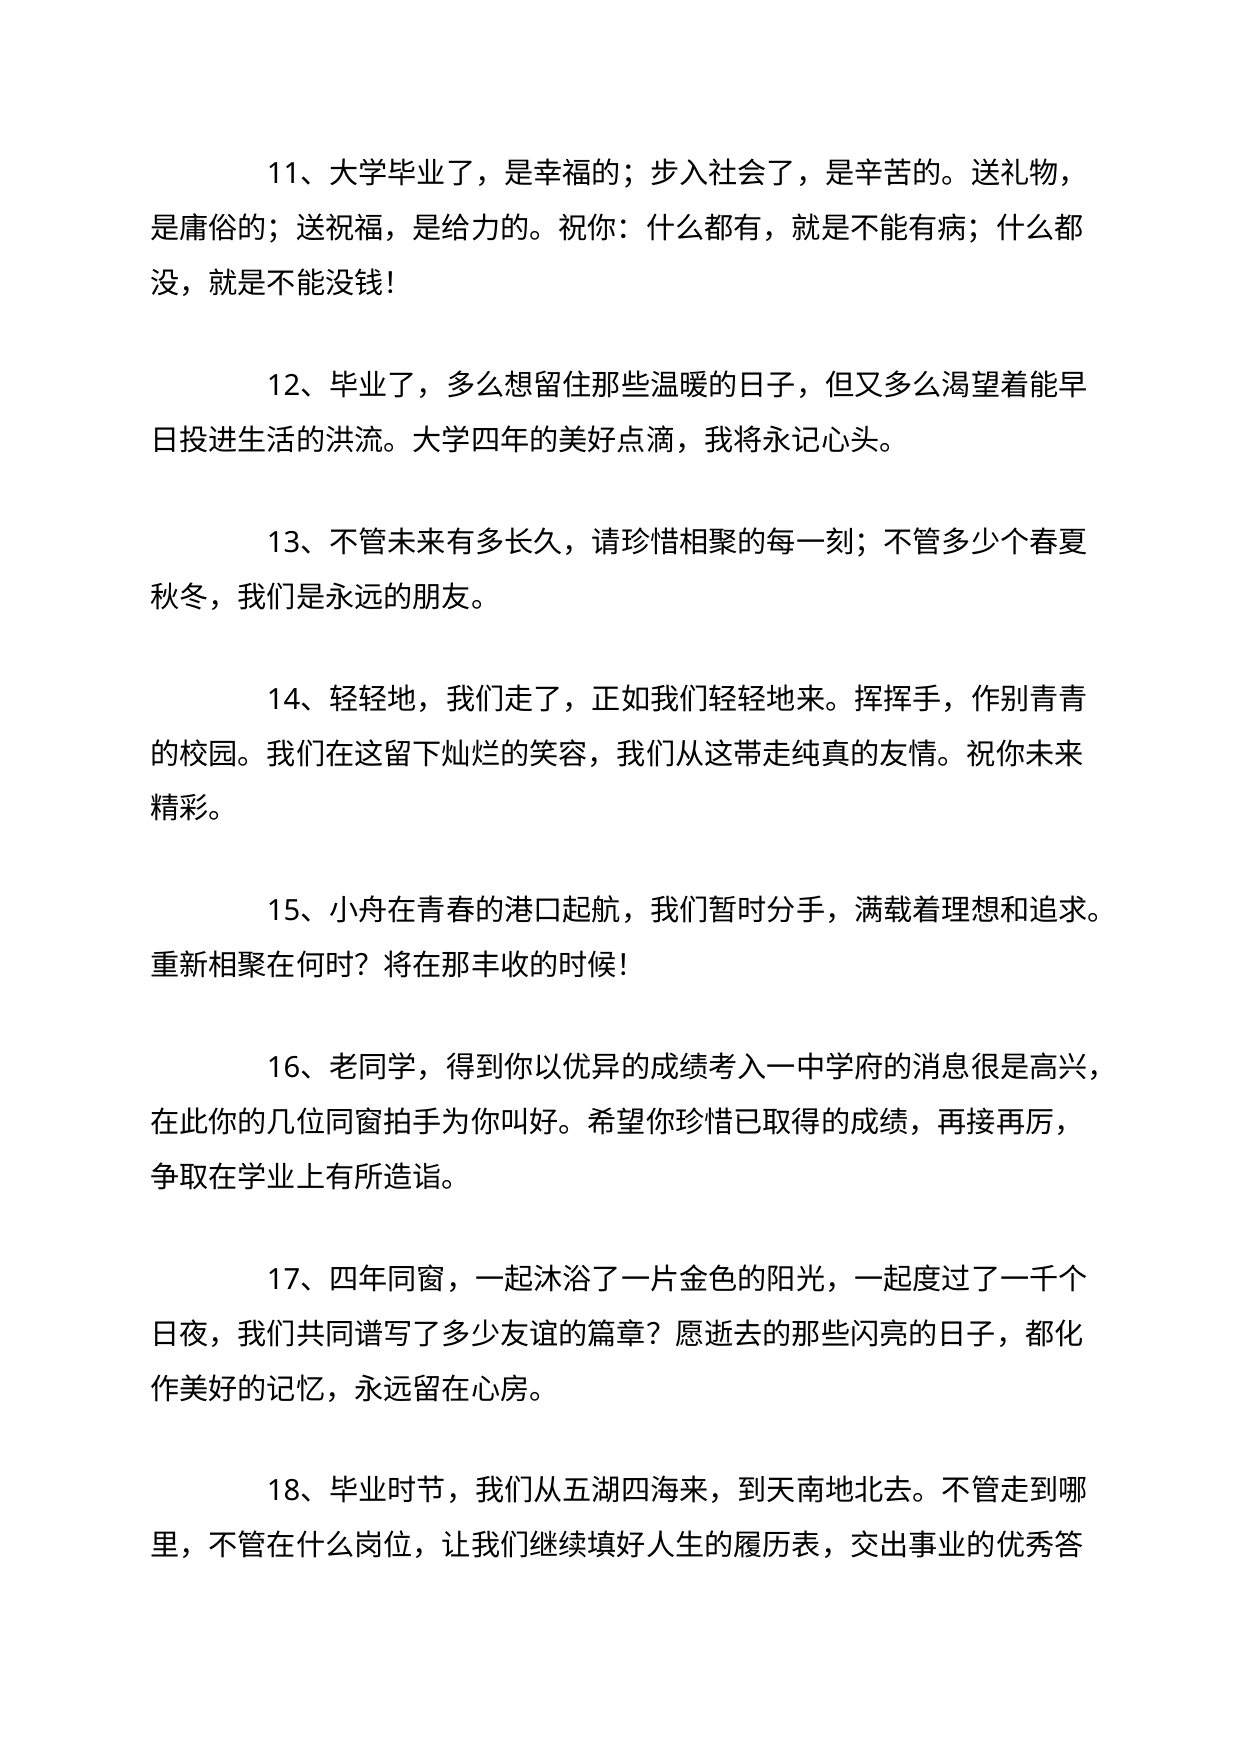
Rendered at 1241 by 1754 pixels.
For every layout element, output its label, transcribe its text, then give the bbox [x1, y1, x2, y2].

text 16、老同学，得到你以优异的成绩考入一中学府的消息很是高兴，在此你的几位同窗拍手为你叫好。希望你珍惜已取得的成绩，再接再厉，争取在学业上有所造诣。 [150, 1044, 1090, 1196]
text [150, 1467, 1090, 1564]
text 15、小舟在青春的港口起航，我们暂时分手，满载着理想和追求。重新相聚在何时？将在那丰收的时候！ [150, 887, 1090, 984]
text 12、毕业了，多么想留住那些温暖的日子，但又多么渴望着能早日投进生活的洪流。大学四年的美好点滴，我将永记心头。 [150, 362, 1090, 459]
text 11、大学毕业了，是幸福的；步入社会了，是辛苦的。送礼物，是庸俗的；送祝福，是给力的。祝你：什么都有，就是不能有病；什么都没，就是不能没钱！ [150, 150, 1090, 302]
text 13、不管未来有多长久，请珍惜相聚的每一刻；不管多少个春夏秋冬，我们是永远的朋友。 [150, 518, 1090, 616]
text 17、四年同窗，一起沐浴了一片金色的阳光，一起度过了一千个日夜，我们共同谱写了多少友谊的篇章？愿逝去的那些闪亮的日子，都化作美好的记忆，永远留在心房。 [150, 1255, 1090, 1407]
text 14、轻轻地，我们走了，正如我们轻轻地来。挥挥手，作别青青的校园。我们在这留下灿烂的笑容，我们从这帯走纯真的友情。祝你未来精彩。 [150, 675, 1090, 827]
